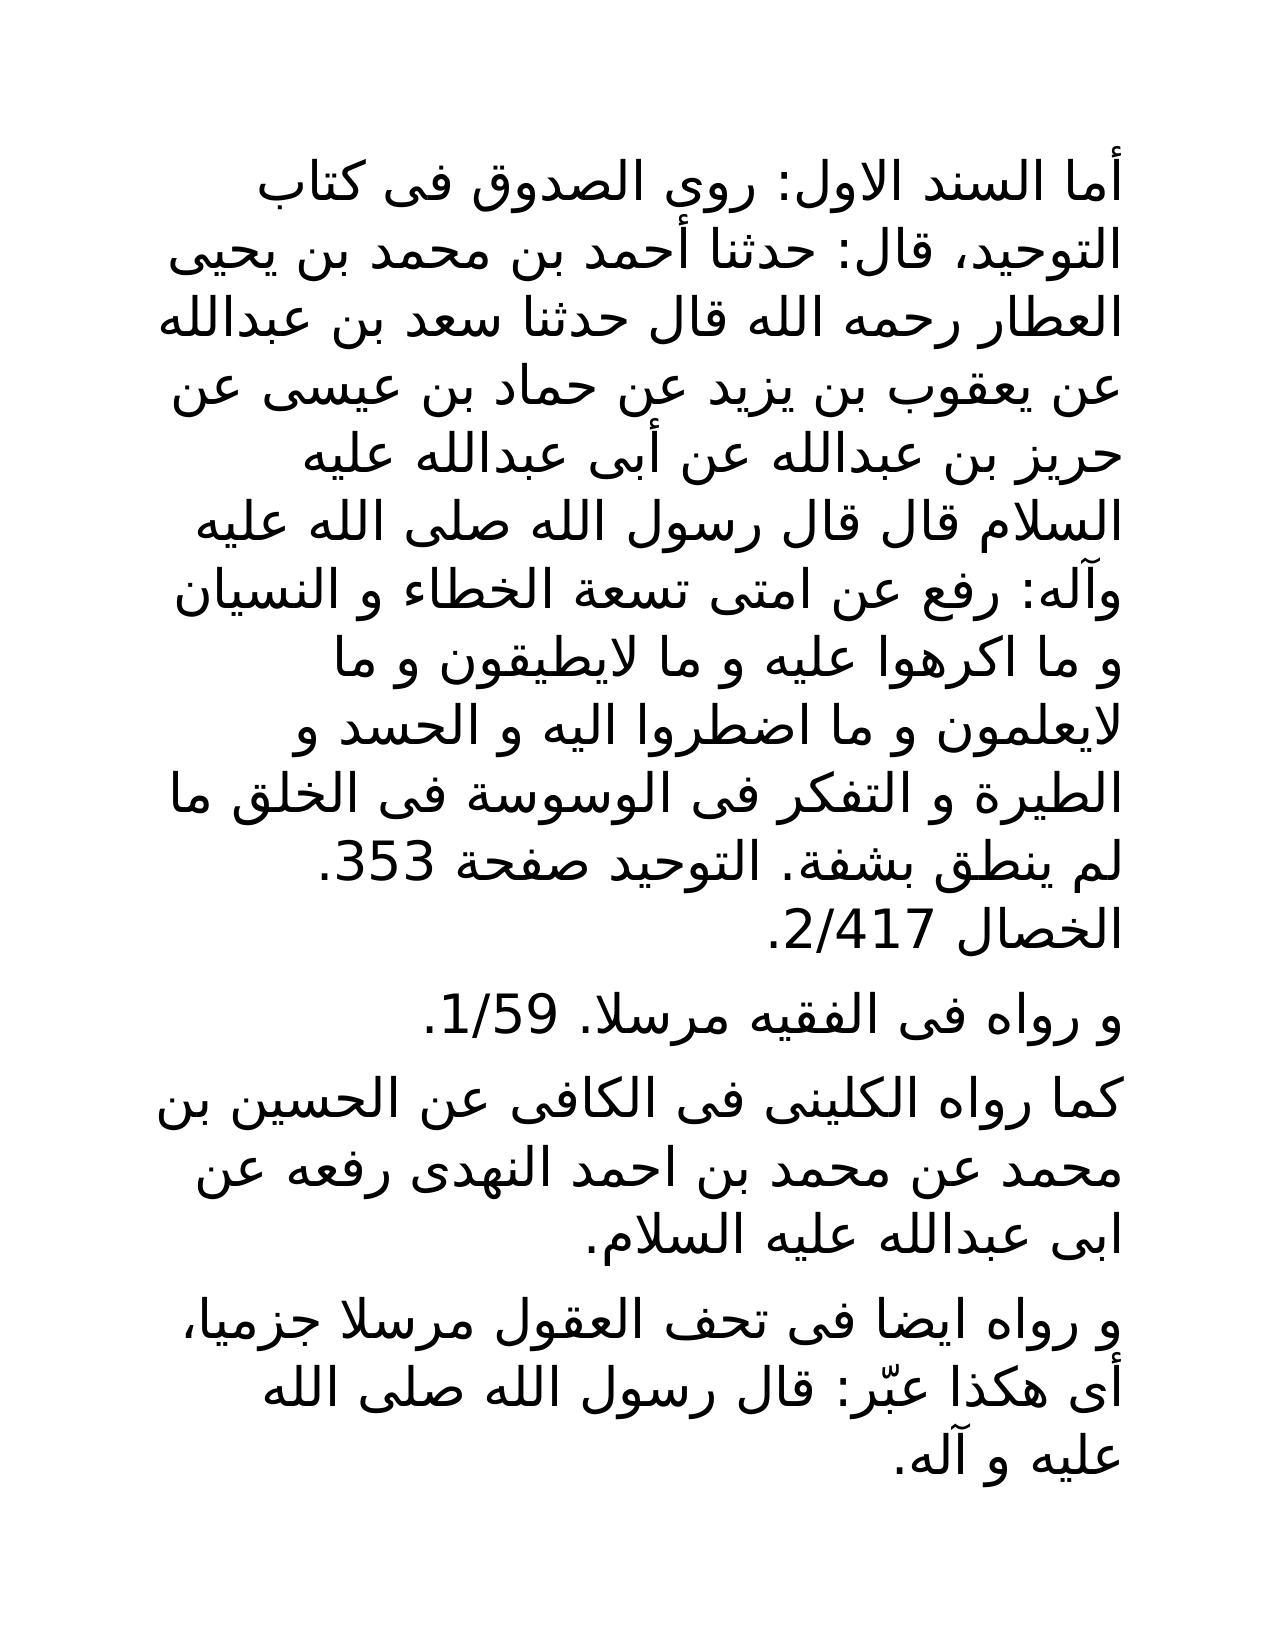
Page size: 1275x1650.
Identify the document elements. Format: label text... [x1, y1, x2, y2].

text أما السند الاول: روی الصدوق فی کتاب التوحید، قال: حدثنا أحمد بن محمد بن یحیی العطار رحمه الله قال حدثنا سعد بن عبدالله عن یعقوب بن یزید عن حماد بن عیسی عن حریز بن عبدالله عن أبی عبدالله علیه السلام قال قال رسول الله صلی الله علیه وآله: رفع عن امتی تسعة الخطاء و النسیان و ما اکرهوا علیه و ما لایطیقون و ما لایعلمون و ما اضطروا الیه و الحسد و الطیرة و التفکر فی الوسوسة فی الخلق ما لم ینطق بشفة. التوحید صفحة 353. الخصال 2/417. [150, 150, 1125, 961]
text و رواه ایضا فی تحف العقول مرسلا جزمیا، أی هکذا عبّر: قال رسول الله صلی الله علیه و آله. [150, 1288, 1125, 1487]
text کما رواه الکلینی فی الکافی عن الحسین بن محمد عن محمد بن احمد النهدی رفعه عن ابی عبدالله علیه السلام. [150, 1068, 1125, 1267]
text و رواه فی الفقیه مرسلا. 1/59. [150, 983, 1125, 1046]
